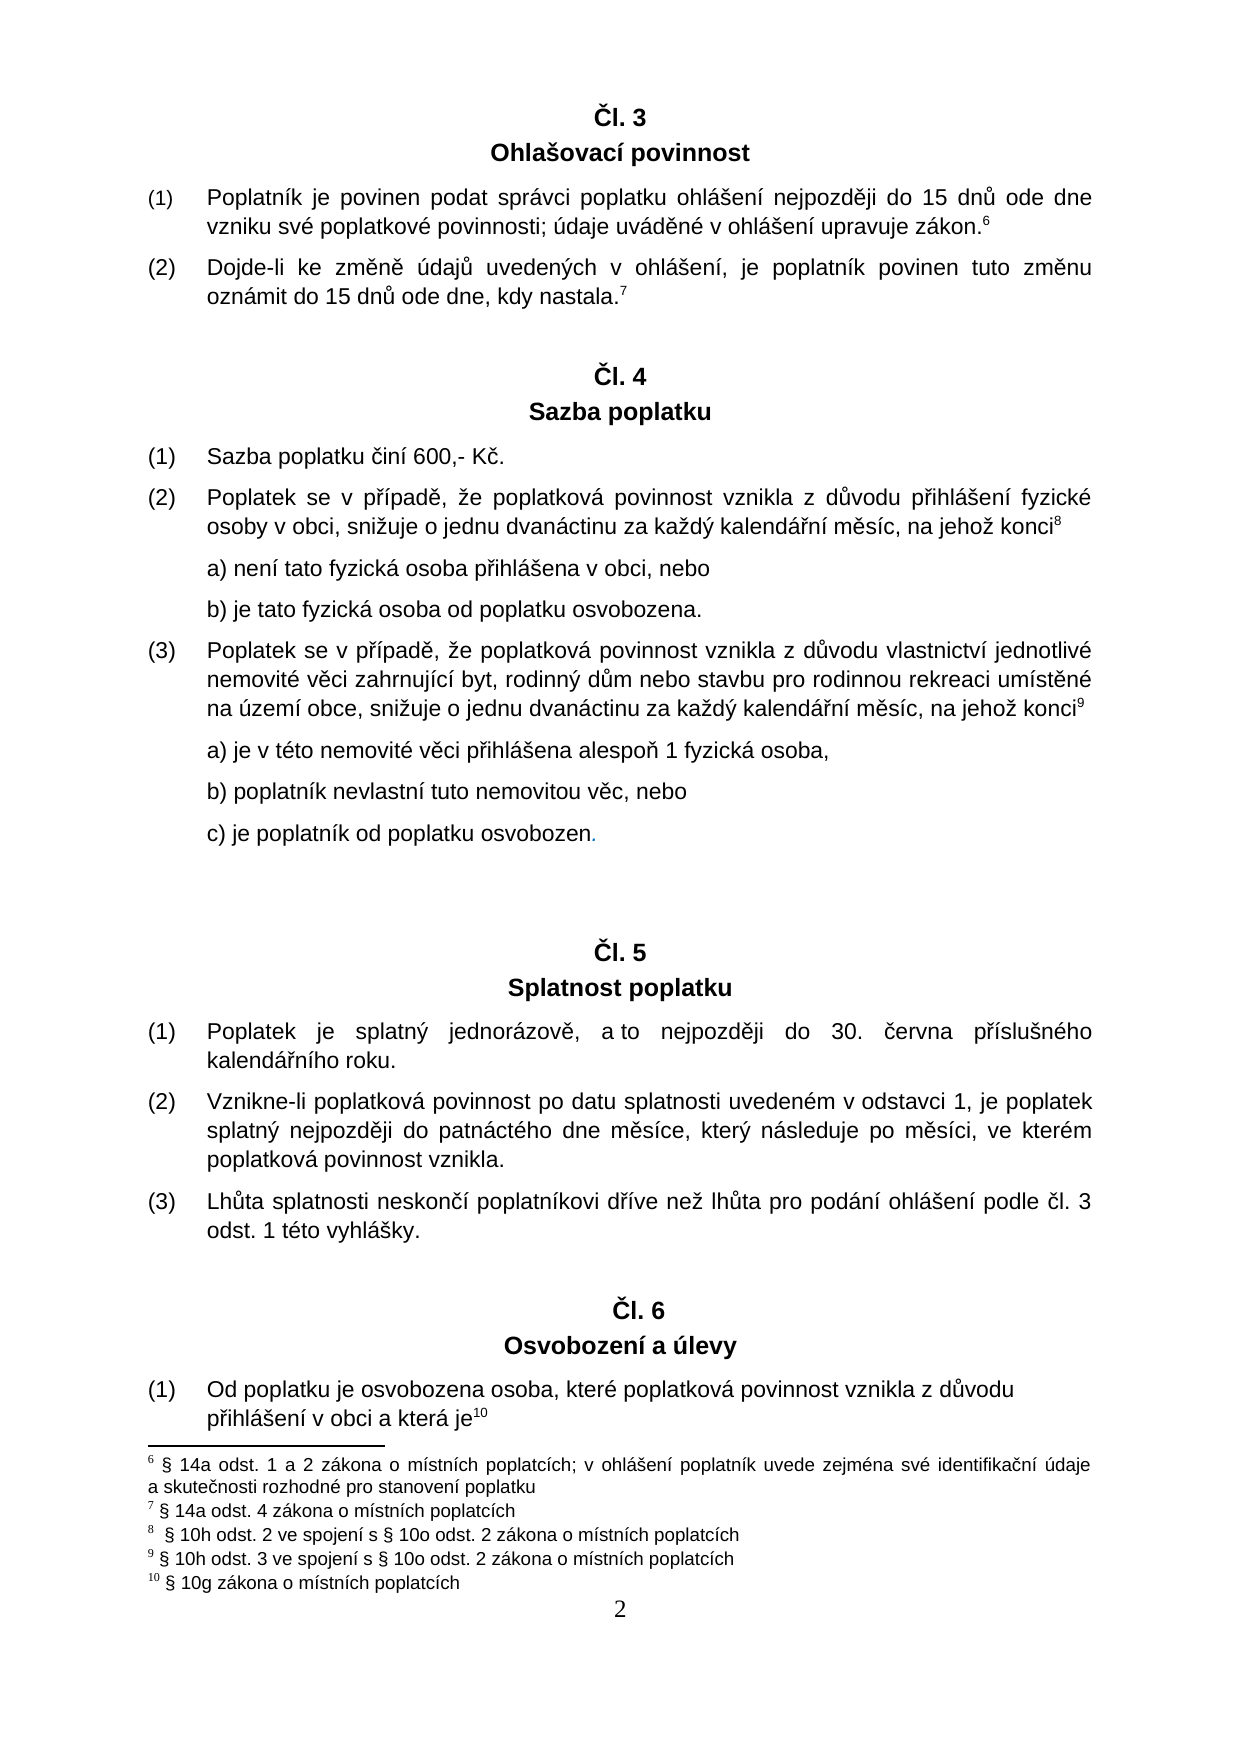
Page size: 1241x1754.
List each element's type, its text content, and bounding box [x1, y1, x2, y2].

list Lhůta splatnosti neskončí poplatníkovi dříve než lhůta pro podání ohlášení podle čl. 3 odst. 1 této vyhlášky. [148, 1188, 1093, 1243]
list Poplatek je splatný jednorázově, a to nejpozději do 30. června příslušného kalendářního roku. [148, 1018, 1093, 1073]
list Poplatník je povinen podat správci poplatku ohlášení nejpozději do 15 dnů ode dne vzniku své poplatkové povinnosti; údaje uváděné v ohlášení upravuje zákon. [148, 184, 1093, 239]
text b) poplatník nevlastní tuto nemovitou věc, nebo [207, 778, 1093, 804]
list Poplatek se v případě, že poplatková povinnost vznikla z důvodu přihlášení fyzické osoby v obci, snižuje o jednu dvanáctinu za každý kalendářní měsíc, na jehož konci [148, 484, 1093, 539]
list Dojde-li ke změně údajů uvedených v ohlášení, je poplatník povinen tuto změnu oznámit do 15 dnů ode dne, kdy nastala. [148, 254, 1093, 309]
text Čl. 4 [148, 362, 1093, 391]
text Sazba poplatku [148, 397, 1093, 426]
text c) je poplatník od poplatku osvobozen. [207, 820, 1093, 846]
text Splatnost poplatku [148, 972, 1093, 1001]
list Vznikne-li poplatková povinnost po datu splatnosti uvedeném v odstavci 1, je poplatek splatný nejpozději do patnáctého dne měsíce, který následuje po měsíci, ve kterém poplatková povinnost vznikla. [148, 1088, 1093, 1173]
text a) je v této nemovité věci přihlášena alespoň 1 fyzická osoba, [207, 737, 1093, 763]
text a) není tato fyzická osoba přihlášena v obci, nebo [207, 554, 1093, 581]
list Sazba poplatku činí 600,- Kč. [148, 443, 1093, 469]
text Čl. 3 [148, 103, 1093, 132]
text Čl. 6 [148, 1296, 1093, 1324]
list Poplatek se v případě, že poplatková povinnost vznikla z důvodu vlastnictví jednotlivé nemovité věci zahrnující byt, rodinný dům nebo stavbu pro rodinnou rekreaci umístěné na území obce, snižuje o jednu dvanáctinu za každý kalendářní měsíc, na jehož konci [148, 637, 1093, 722]
text b) je tato fyzická osoba od poplatku osvobozena. [207, 596, 1093, 622]
text Osvobození a úlevy [148, 1331, 1093, 1359]
list Od poplatku je osvobozena osoba, které poplatková povinnost vznikla z důvodu přihlášení v obci a která je [148, 1376, 1093, 1431]
text Ohlašovací povinnost [148, 138, 1093, 167]
text Čl. 5 [148, 937, 1093, 966]
